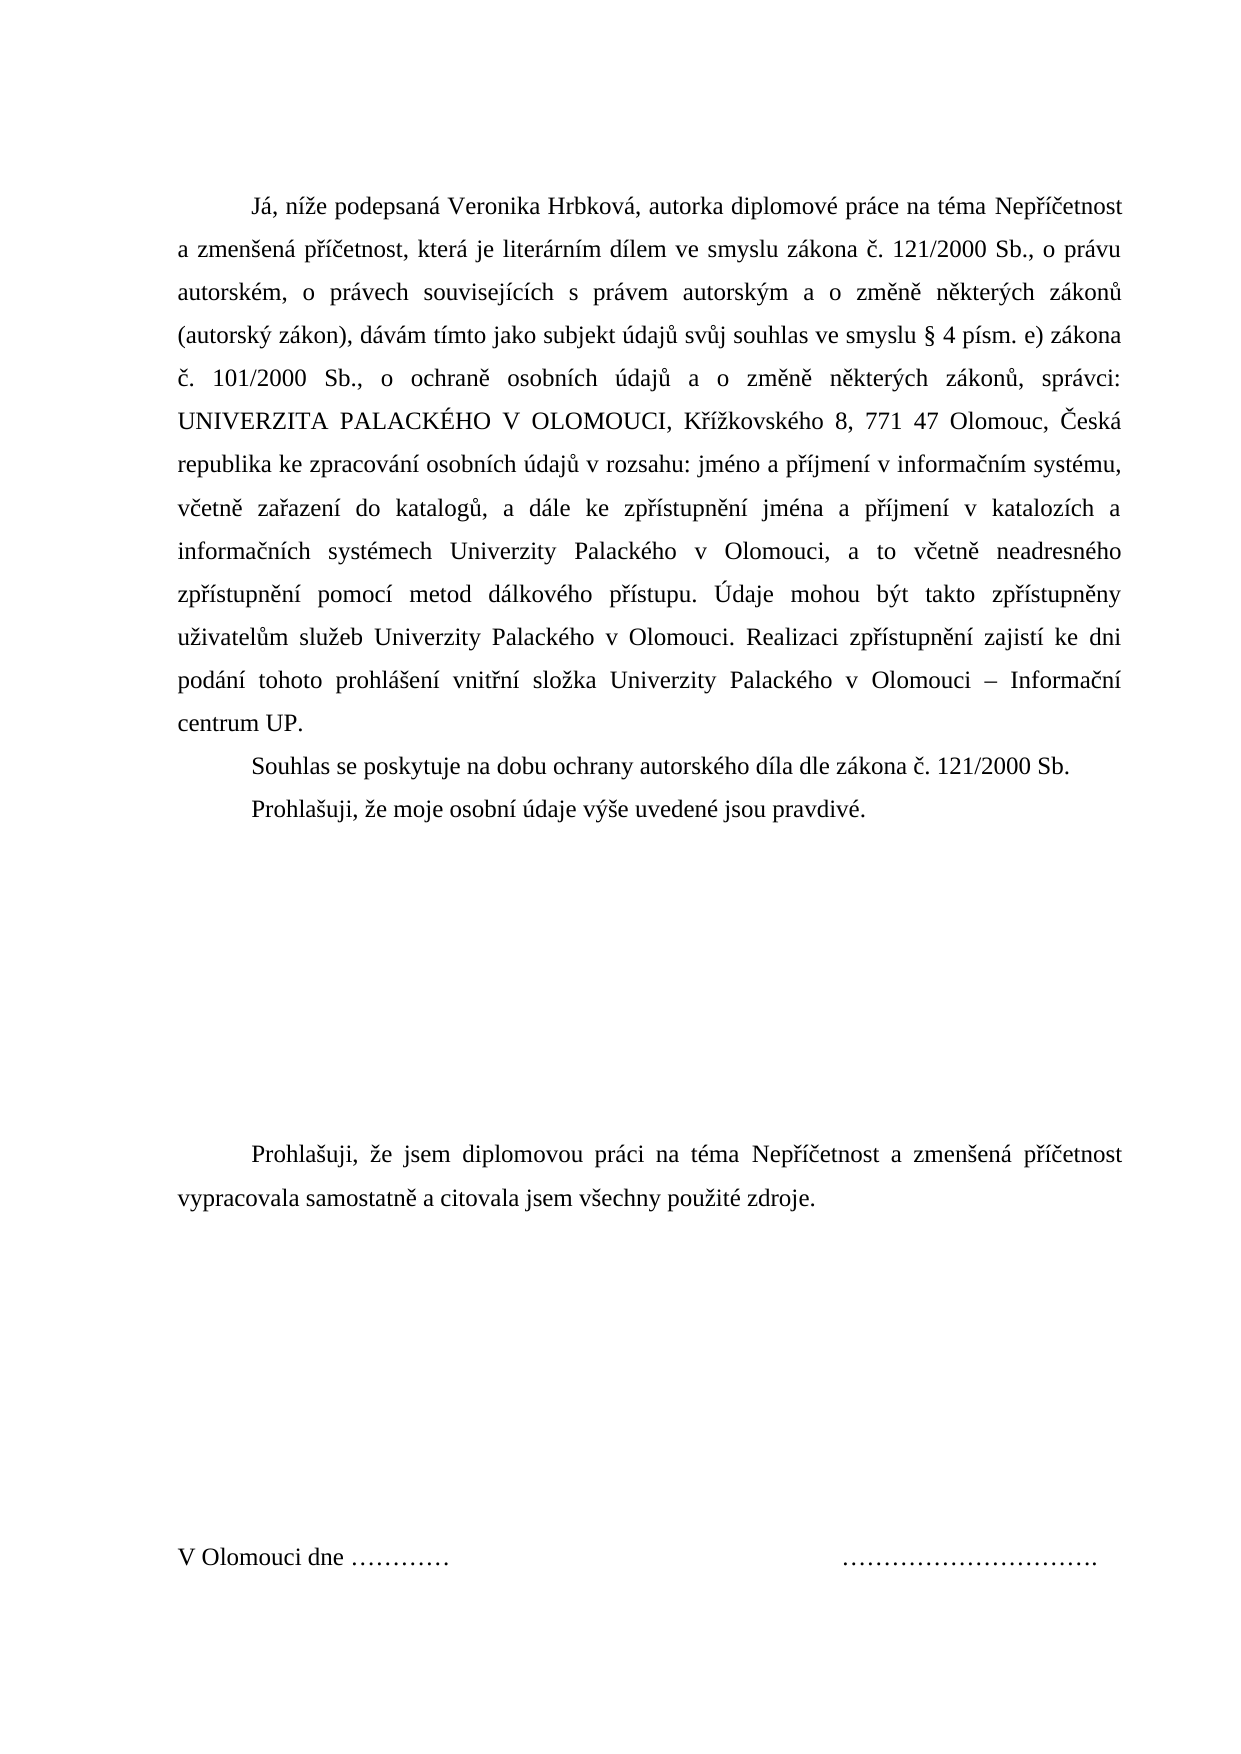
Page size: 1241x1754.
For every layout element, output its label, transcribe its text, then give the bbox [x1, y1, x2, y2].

list Já, níže podepsaná Veronika Hrbková, autorka diplomové práce na téma Nepříčetnost a zmenšená příčetnost, která je literárním dílem ve smyslu zákona č. 121/2000 Sb., o právu autorském, o právech souvisejících s právem autorským a o změně některých zákonů (autorský zákon), dávám tímto jako subjekt údajů svůj souhlas ve smyslu § 4 písm. e) zákona č. 101/2000 Sb., o ochraně osobních údajů a o změně některých zákonů, správci: UNIVERZITA PALACKÉHO V OLOMOUCI, Křížkovského 8, 771 47 Olomouc, Česká republika ke zpracování osobních údajů v rozsahu: jméno a příjmení v informačním systému, včetně zařazení do katalogů, a dále ke zpřístupnění jména a příjmení v katalozích a informačních systémech Univerzity Palackého v Olomouci, a to včetně neadresného zpřístupnění pomocí metod dálkového přístupu. Údaje mohou být takto zpřístupněny uživatelům služeb Univerzity Palackého v Olomouci. Realizaci zpřístupnění zajistí ke dni podání tohoto prohlášení vnitřní složka Univerzity Palackého v Olomouci – Informační centrum UP. [177, 191, 1122, 737]
list Prohlašuji, že jsem diplomovou práci na téma Nepříčetnost a zmenšená příčetnost vypracovala samostatně a citovala jsem všechny použité zdroje. [177, 1139, 1122, 1211]
list Souhlas se poskytuje na dobu ochrany autorského díla dle zákona č. 121/2000 Sb. [177, 751, 1122, 780]
text V Olomouci dne ………… …………………………. [177, 1542, 1122, 1571]
list Prohlašuji, že moje osobní údaje výše uvedené jsou pravdivé. [177, 794, 1122, 823]
